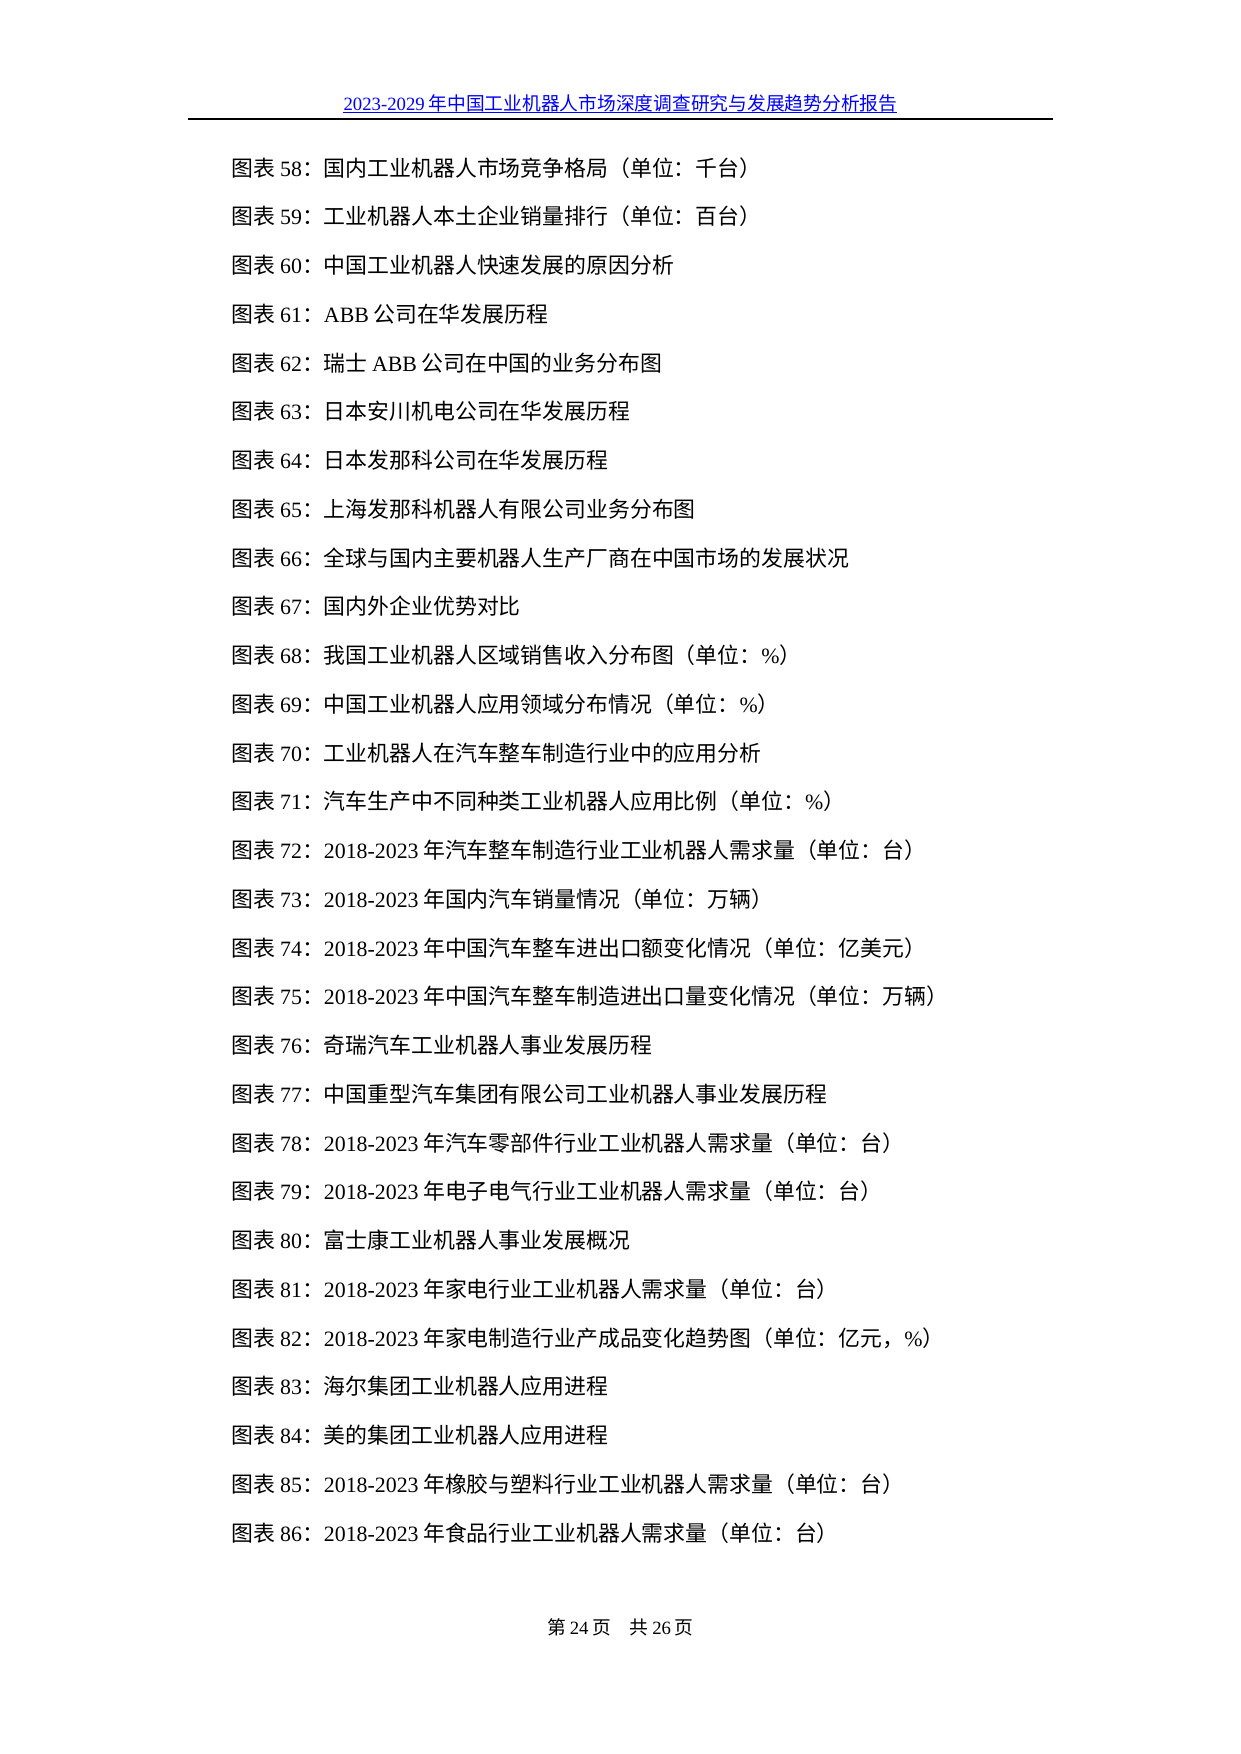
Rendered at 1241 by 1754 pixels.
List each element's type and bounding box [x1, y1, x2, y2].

text [187, 150, 1053, 1548]
